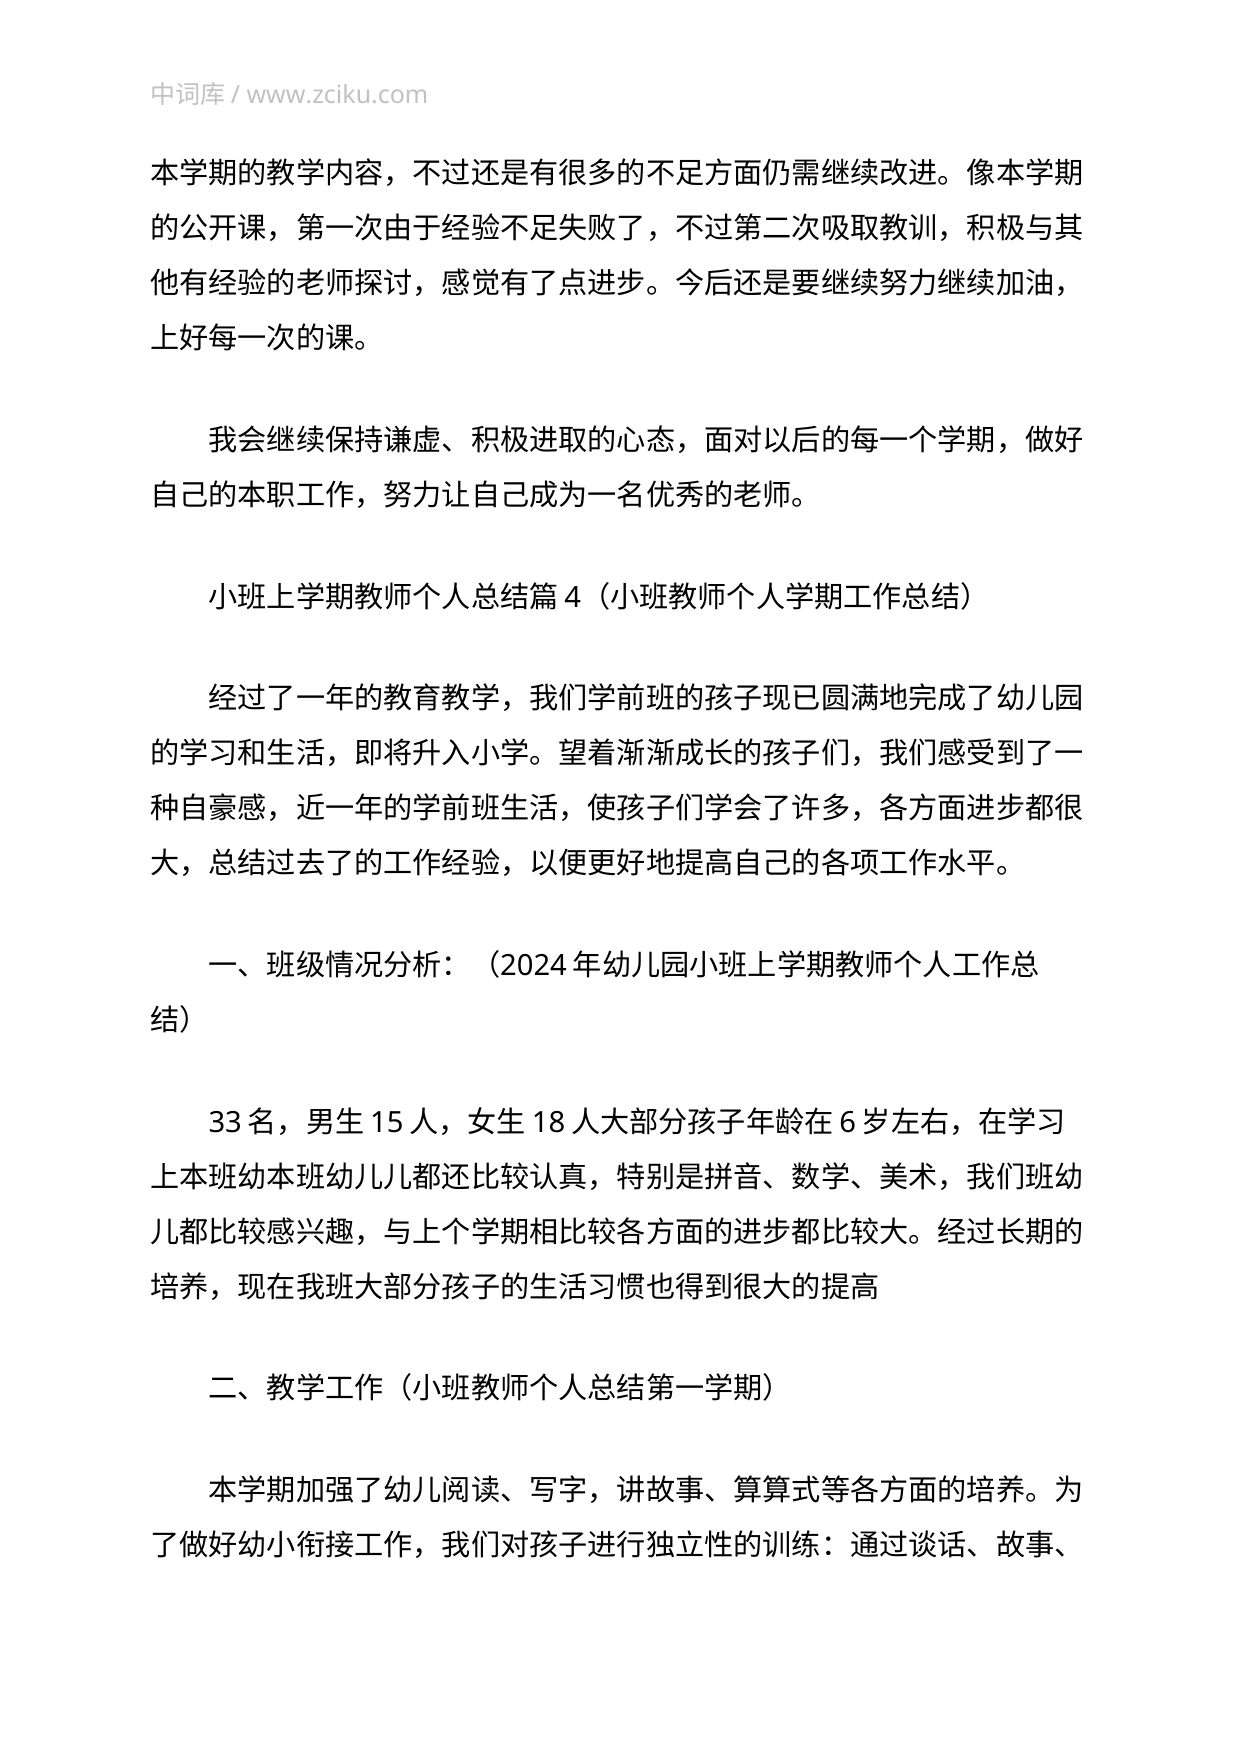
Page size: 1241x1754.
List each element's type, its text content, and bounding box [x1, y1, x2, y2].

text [150, 150, 1090, 357]
text 一、班级情况分析：（2024年幼儿园小班上学期教师个人工作总结） [150, 942, 1090, 1039]
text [150, 1467, 1090, 1564]
text 我会继续保持谦虚、积极进取的心态，面对以后的每一个学期，做好自己的本职工作，努力让自己成为一名优秀的老师。 [150, 416, 1090, 514]
text 二、教学工作（小班教师个人总结第一学期） [150, 1365, 1090, 1407]
text 33名，男生15人，女生18人大部分孩子年龄在6岁左右，在学习上本班幼本班幼儿儿都还比较认真，特别是拼音、数学、美术，我们班幼儿都比较感兴趣，与上个学期相比较各方面的进步都比较大。经过长期的培养，现在我班大部分孩子的生活习惯也得到很大的提高 [150, 1098, 1090, 1305]
text 经过了一年的教育教学，我们学前班的孩子现已圆满地完成了幼儿园的学习和生活，即将升入小学。望着渐渐成长的孩子们，我们感受到了一种自豪感，近一年的学前班生活，使孩子们学会了许多，各方面进步都很大，总结过去了的工作经验，以便更好地提高自己的各项工作水平。 [150, 675, 1090, 882]
text 小班上学期教师个人总结篇4（小班教师个人学期工作总结） [150, 573, 1090, 616]
